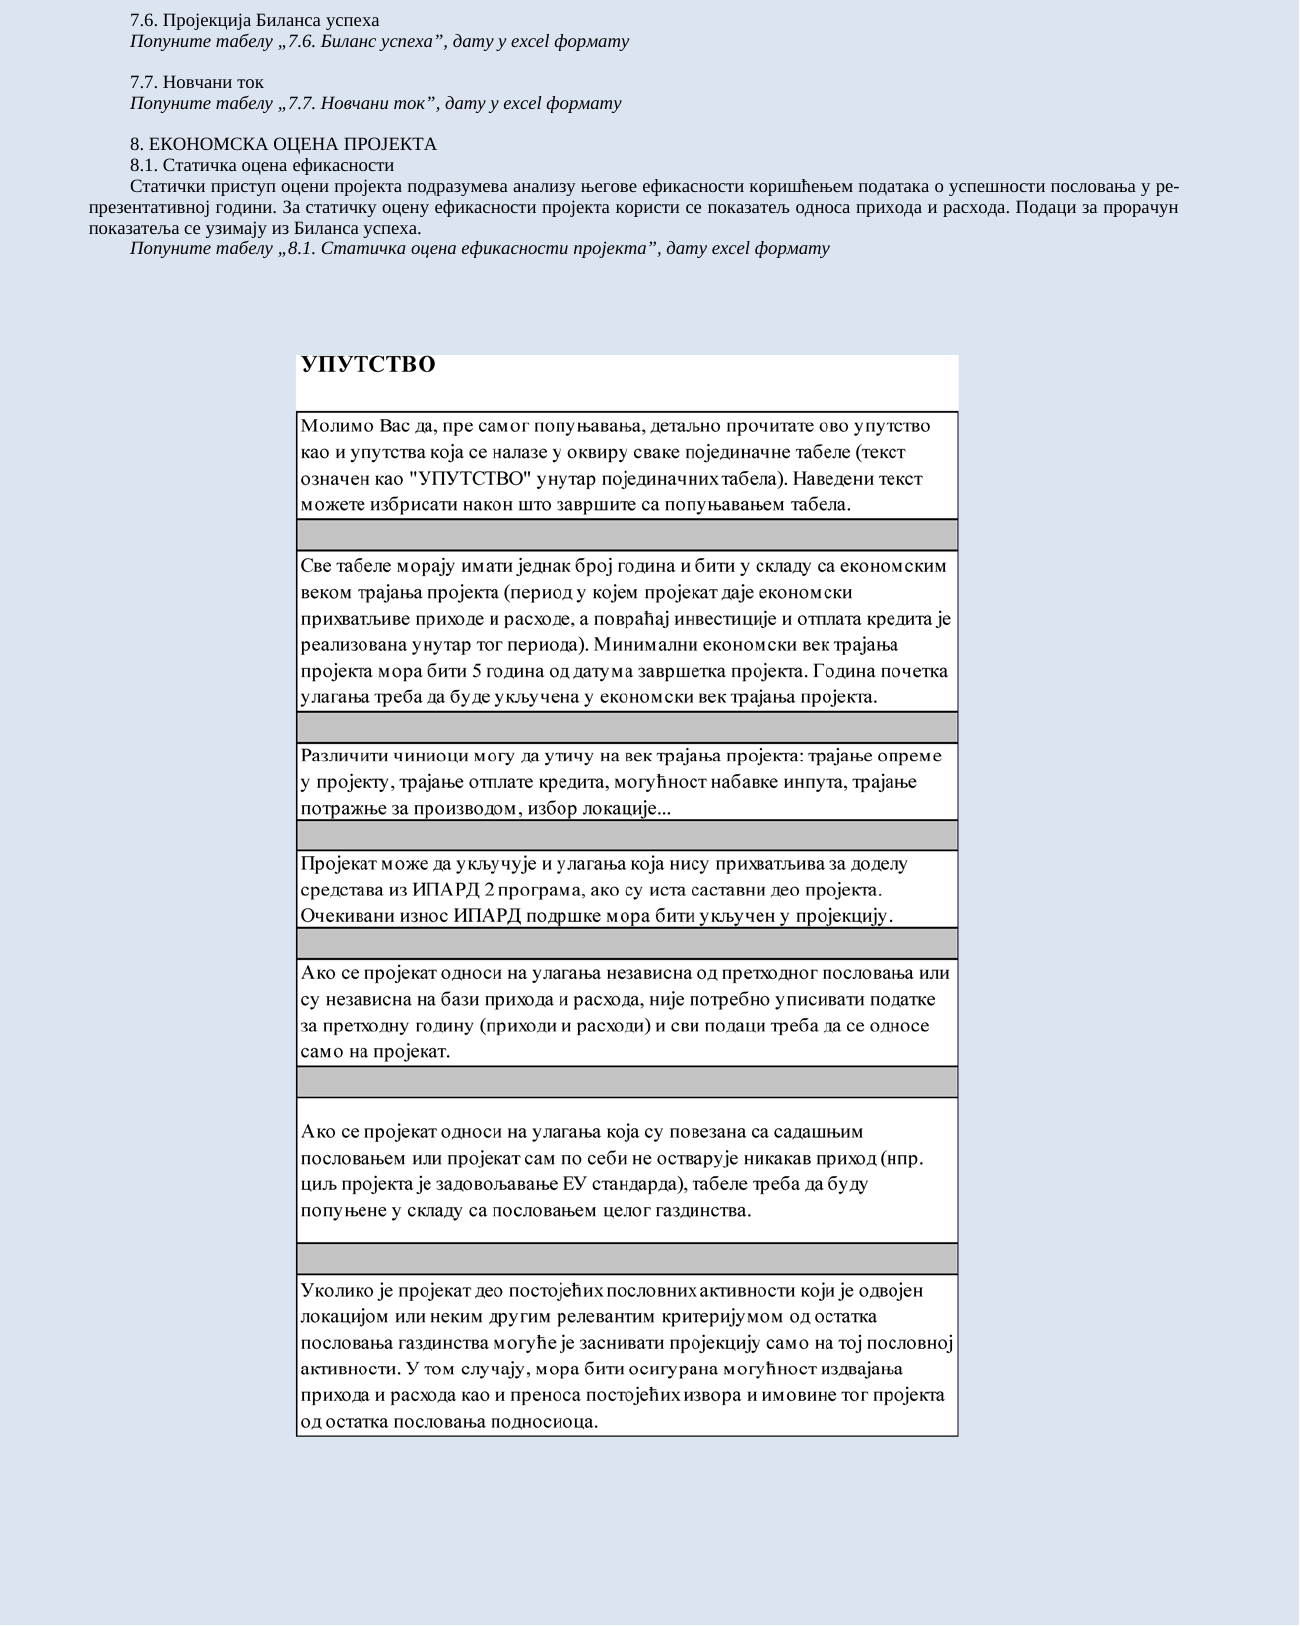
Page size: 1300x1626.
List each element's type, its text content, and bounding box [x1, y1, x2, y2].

text Попуните табелу „7.7. Новчани ток”, дату у excel формату [130, 93, 1222, 114]
picture [295, 355, 959, 1437]
text Статички приступ оцени пројекта подразумева анализу његове ефикасности коришћењем података о успешности пословања у ре- презентативној години. За статичку оцену ефикасности пројекта користи се показатељ односа прихода и расхода. Подаци за прорачун показатеља се узимају из Биланса успеха. [88, 176, 1181, 238]
list ЕКОНОМСКА ОЦЕНА ПРОЈЕКТА [130, 134, 1222, 155]
list Новчани ток [130, 72, 1222, 93]
text Попуните табелу „7.6. Биланс успеха”, дату у excel формату [130, 30, 1222, 51]
list Статичка оцена ефикасности [130, 155, 1222, 176]
text Попуните табелу „8.1. Статичка оцена ефикасности пројекта”, дату excel формату [130, 238, 1222, 259]
list Пројекција Биланса успеха [130, 9, 1222, 30]
